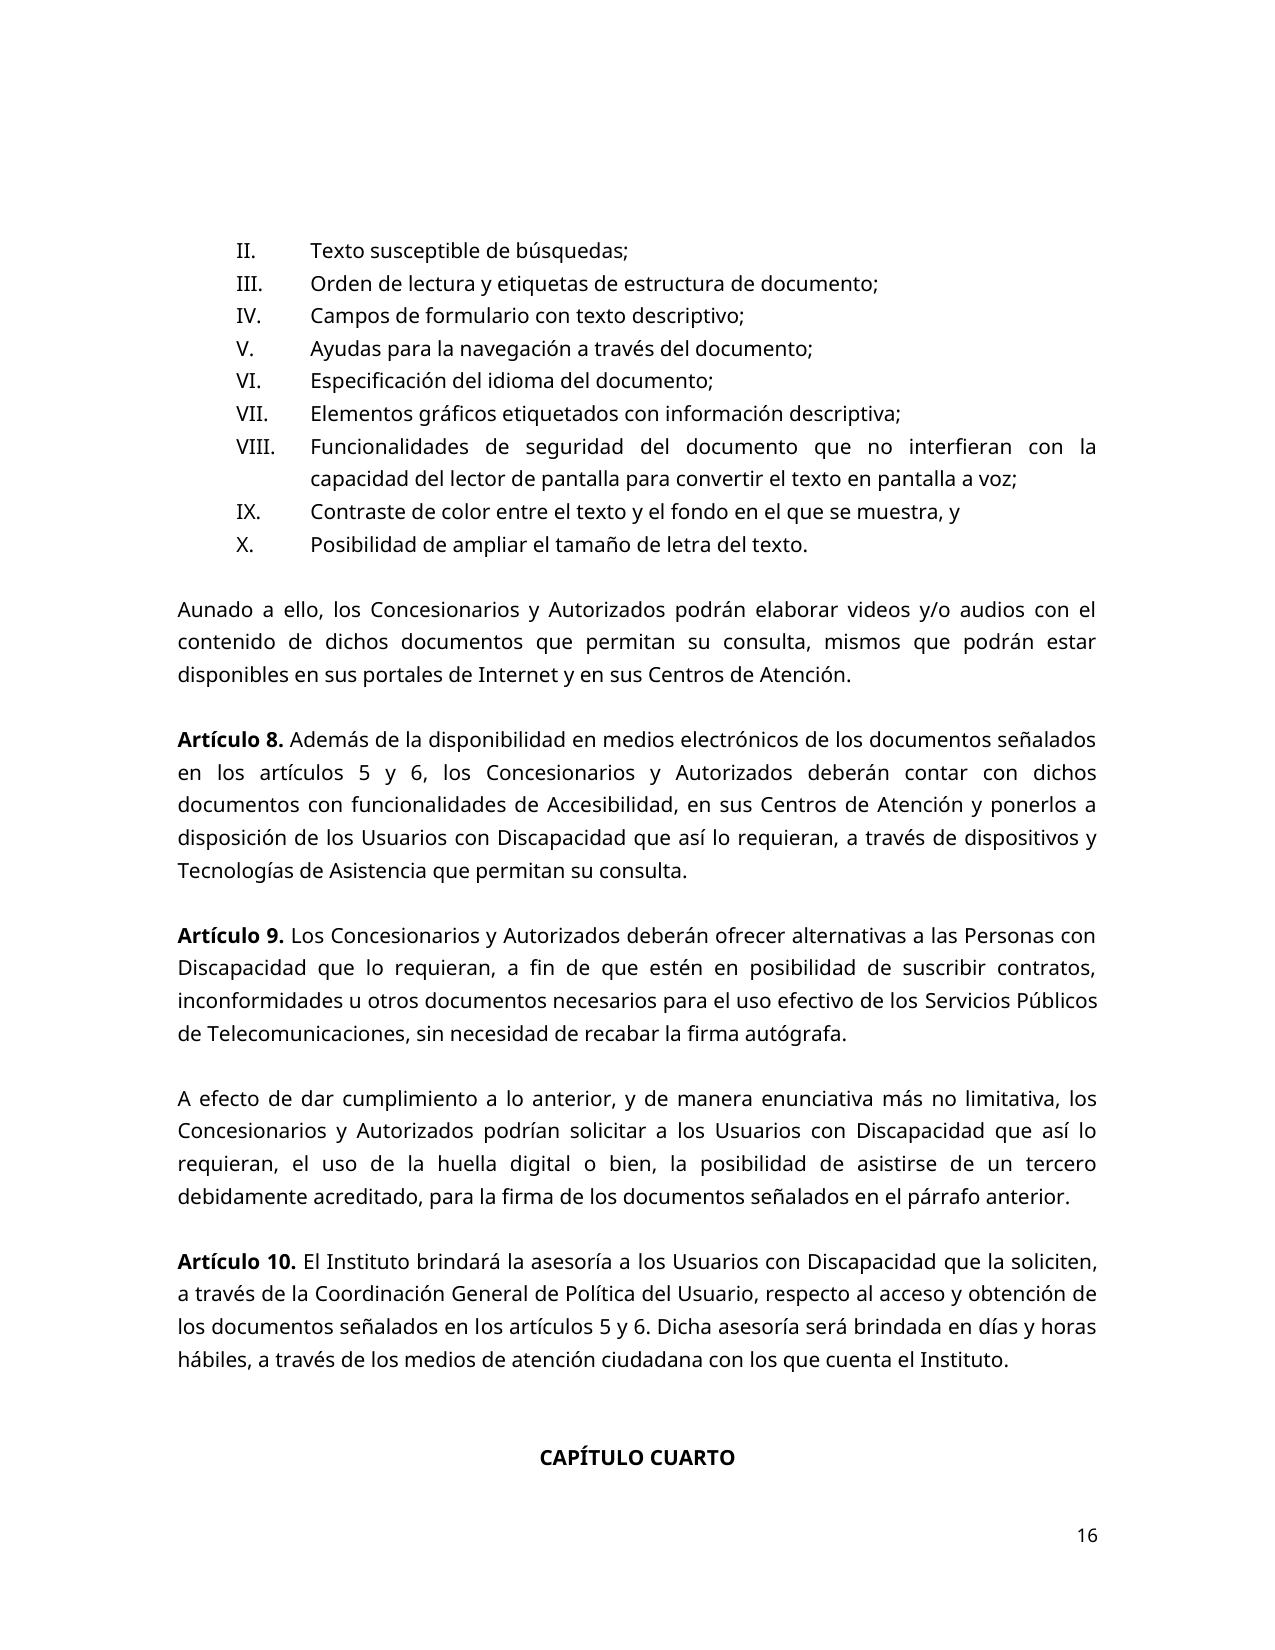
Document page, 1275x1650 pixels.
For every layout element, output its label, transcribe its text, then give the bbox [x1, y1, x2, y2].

list Posibilidad de ampliar el tamaño de letra del texto. [236, 530, 1098, 558]
list Elementos gráficos etiquetados con información descriptiva; [236, 399, 1098, 428]
text Artículo 8. Además de la disponibilidad en medios electrónicos de los documentos señalados en los artículos 5 y 6, los Concesionarios y Autorizados deberán contar con dichos documentos con funcionalidades de Accesibilidad, en sus Centros de Atención y ponerlos a disposición de los Usuarios con Discapacidad que así lo requieran, a través de dispositivos y Tecnologías de Asistencia que permitan su consulta. [177, 725, 1098, 884]
list Ayudas para la navegación a través del documento; [236, 334, 1098, 362]
list Especificación del idioma del documento; [236, 367, 1098, 395]
list Contraste de color entre el texto y el fondo en el que se muestra, y [236, 497, 1098, 526]
text Aunado a ello, los Concesionarios y Autorizados podrán elaborar videos y/o audios con el contenido de dichos documentos que permitan su consulta, mismos que podrán estar disponibles en sus portales de Internet y en sus Centros de Atención. [177, 595, 1098, 688]
list Orden de lectura y etiquetas de estructura de documento; [236, 269, 1098, 297]
text Artículo 9. Los Concesionarios y Autorizados deberán ofrecer alternativas a las Personas con Discapacidad que lo requieran, a fin de que estén en posibilidad de suscribir contratos, inconformidades u otros documentos necesarios para el uso efectivo de los Servicios Públicos de Telecomunicaciones, sin necesidad de recabar la firma autógrafa. [177, 921, 1098, 1047]
text CAPÍTULO CUARTO [177, 1443, 1098, 1471]
list Campos de formulario con texto descriptivo; [236, 301, 1098, 330]
list Texto susceptible de búsquedas; [236, 236, 1098, 265]
text A efecto de dar cumplimiento a lo anterior, y de manera enunciativa más no limitativa, los Concesionarios y Autorizados podrían solicitar a los Usuarios con Discapacidad que así lo requieran, el uso de la huella digital o bien, la posibilidad de asistirse de un tercero debidamente acreditado, para la firma de los documentos señalados en el párrafo anterior. [177, 1084, 1098, 1210]
text Artículo 10. El Instituto brindará la asesoría a los Usuarios con Discapacidad que la soliciten, a través de la Coordinación General de Política del Usuario, respecto al acceso y obtención de los documentos señalados en los artículos 5 y 6. Dicha asesoría será brindada en días y horas hábiles, a través de los medios de atención ciudadana con los que cuenta el Instituto. [177, 1247, 1098, 1373]
list Funcionalidades de seguridad del documento que no interfieran con la capacidad del lector de pantalla para convertir el texto en pantalla a voz; [236, 432, 1098, 493]
